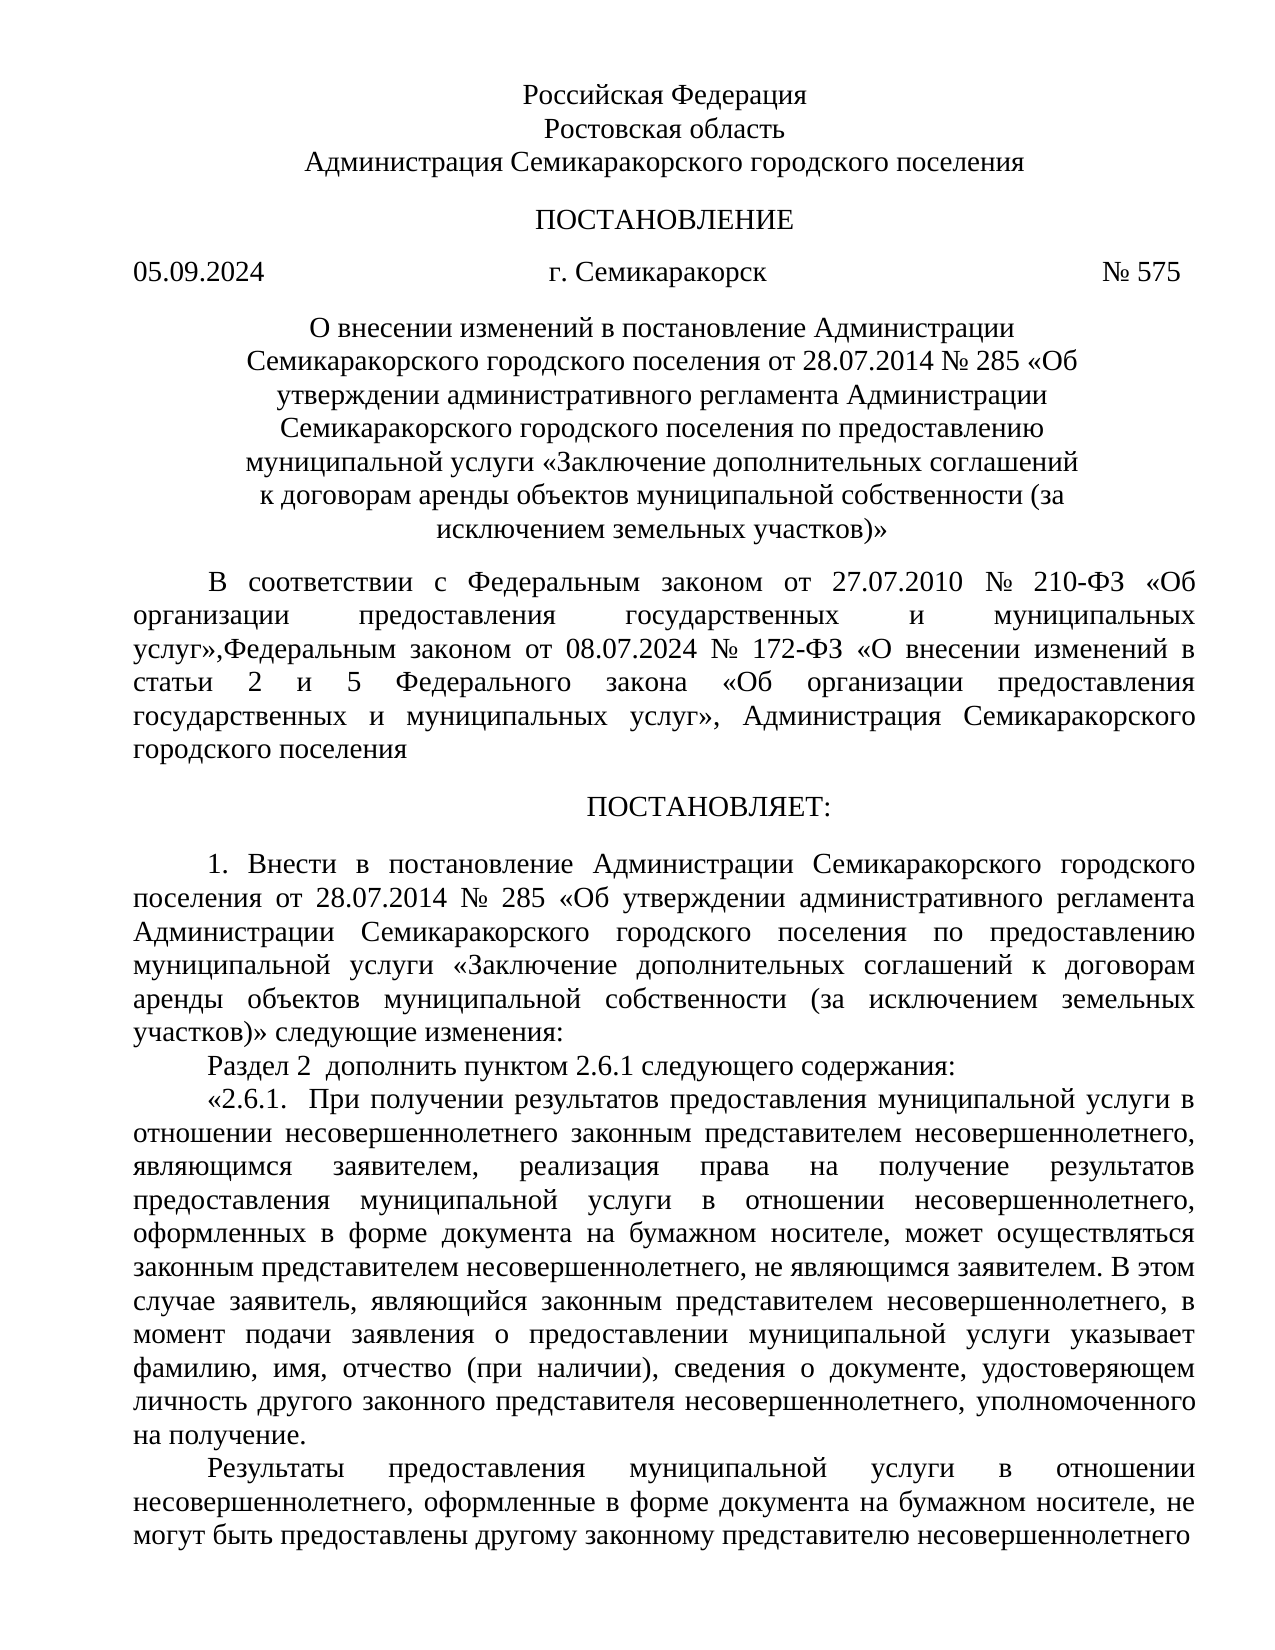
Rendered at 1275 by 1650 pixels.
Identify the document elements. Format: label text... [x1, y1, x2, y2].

text 05.09.2024 г. Семикаракорск № 575 [133, 254, 1196, 288]
text Результаты предоставления муниципальной услуги в отношении несовершеннолетнего, оформленные в форме документа на бумажном носителе, не могут быть предоставлены другому законному представителю несовершеннолетнего [133, 1450, 1196, 1551]
text Раздел 2 дополнить пунктом 2.6.1 следующего содержания: [133, 1048, 1196, 1081]
text О внесении изменений в постановление Администрации Семикаракорского городского поселения от 28.07.2014 № 285 «Об утверждении административного регламента Администрации Семикаракорского городского поселения по предоставлению муниципальной услуги «Заключение дополнительных соглашений к договорам аренды объектов муниципальной собственности (за исключением земельных участков)» [236, 310, 1088, 544]
text Ростовская область [133, 111, 1196, 144]
text ПОСТАНОВЛЯЕТ: [133, 789, 1226, 822]
text «2.6.1. При получении результатов предоставления муниципальной услуги в отношении несовершеннолетнего законным представителем несовершеннолетнего, являющимся заявителем, реализация права на получение результатов предоставления муниципальной услуги в отношении несовершеннолетнего, оформленных в форме документа на бумажном носителе, может осуществляться законным представителем несовершеннолетнего, не являющимся заявителем. В этом случае заявитель, являющийся законным представителем несовершеннолетнего, в момент подачи заявления о предоставлении муниципальной услуги указывает фамилию, имя, отчество (при наличии), сведения о документе, удостоверяющем личность другого законного представителя несовершеннолетнего, уполномоченного на получение. [133, 1081, 1196, 1450]
text В соответствии с Федеральным законом от 27.07.2010 № 210-ФЗ «Об организации предоставления государственных и муниципальных услуг»,Федеральным законом от 08.07.2024 № 172-ФЗ «О внесении изменений в статьи 2 и 5 Федерального закона «Об организации предоставления государственных и муниципальных услуг», Администрация Семикаракорского городского поселения [133, 564, 1196, 765]
text Администрация Семикаракорского городского поселения [133, 144, 1196, 178]
text 1. Внести в постановление Администрации Семикаракорского городского поселения от 28.07.2014 № 285 «Об утверждении административного регламента Администрации Семикаракорского городского поселения по предоставлению муниципальной услуги «Заключение дополнительных соглашений к договорам аренды объектов муниципальной собственности (за исключением земельных участков)» следующие изменения: [133, 847, 1196, 1048]
text Российская Федерация [133, 77, 1196, 111]
text ПОСТАНОВЛЕНИЕ [133, 202, 1196, 235]
